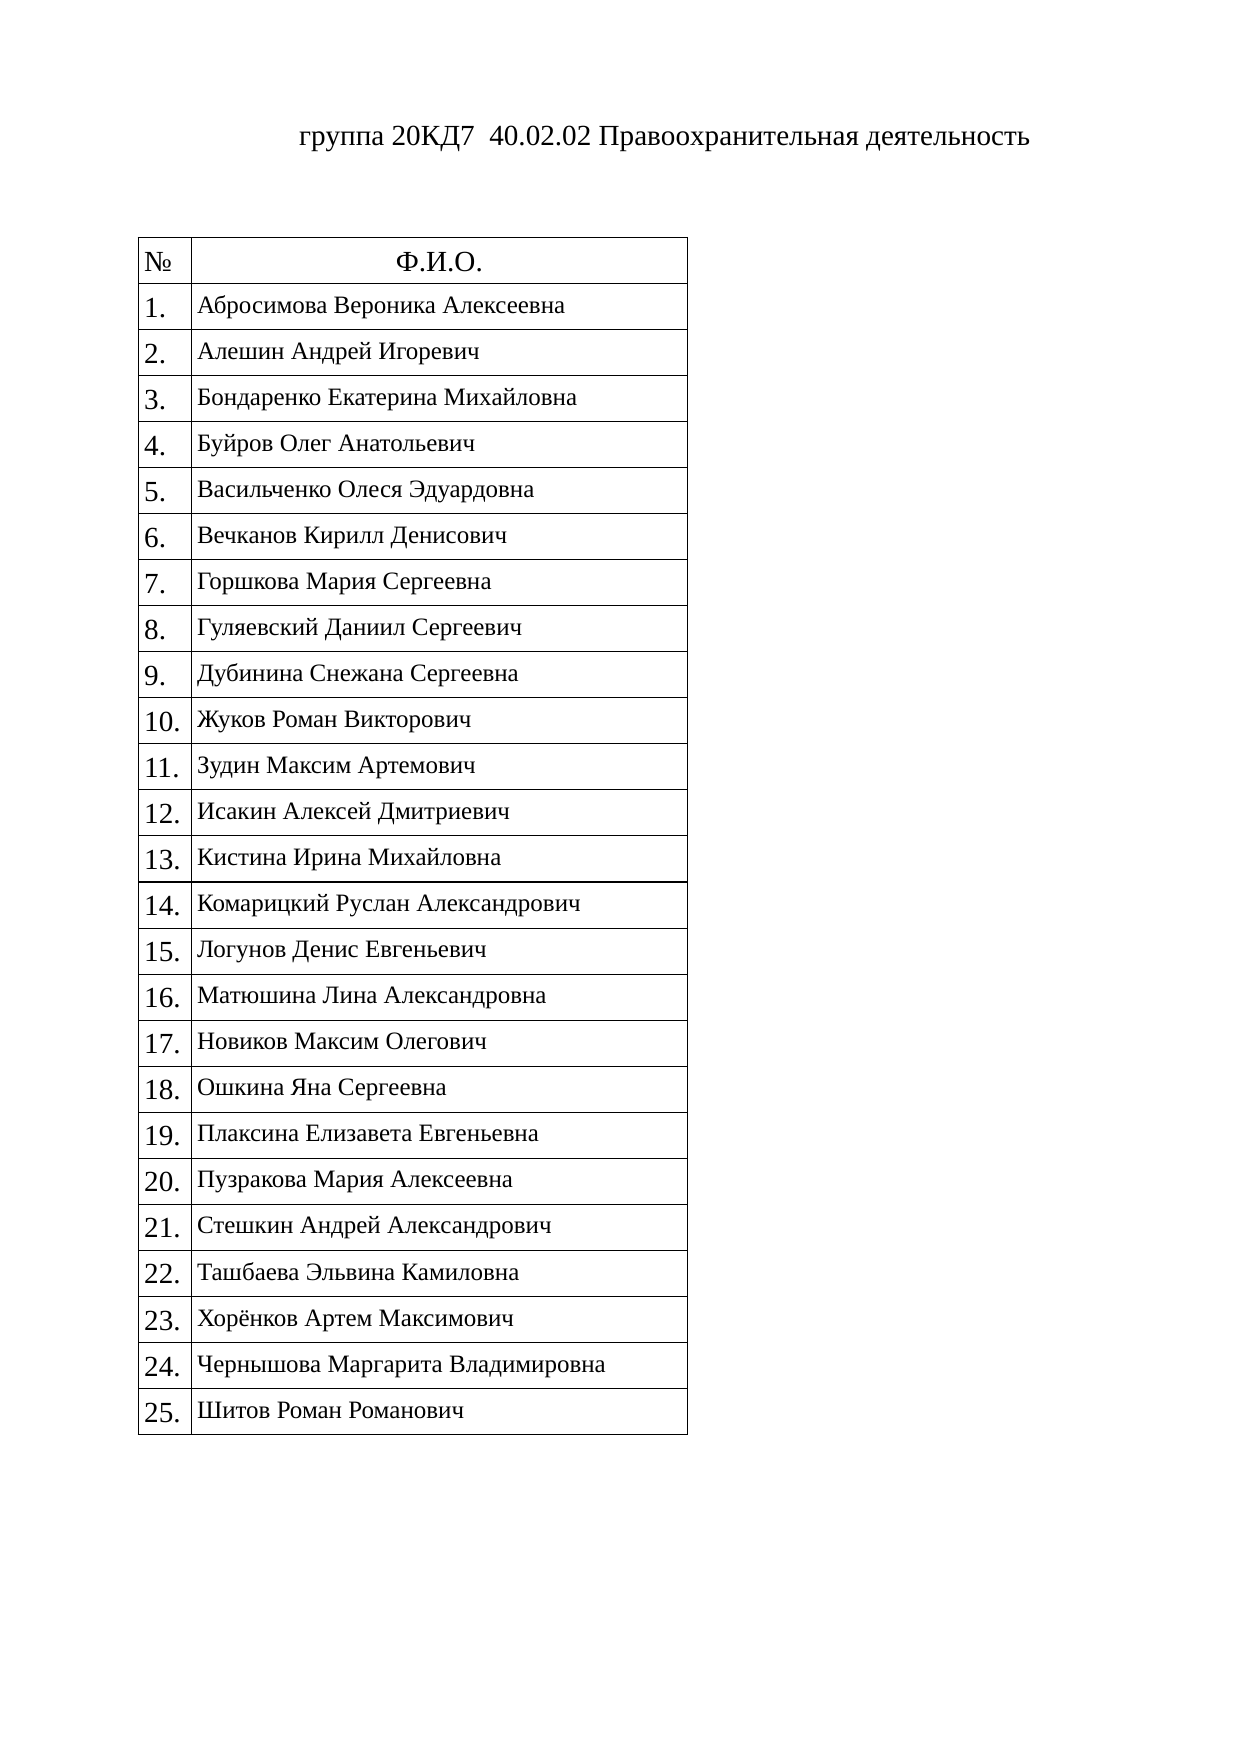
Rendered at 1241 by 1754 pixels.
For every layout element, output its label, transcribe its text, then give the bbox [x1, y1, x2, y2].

table_cell Ошкина Яна Сергеевна [192, 1067, 687, 1112]
table_header Ф.И.О. [192, 238, 687, 283]
table_cell Абросимова Вероника Алексеевна [192, 284, 687, 329]
text группа 20КД7 40.02.02 Правоохранительная деятельность [177, 118, 1152, 152]
table_cell Шитов Роман Романович [192, 1389, 687, 1434]
table_cell [139, 1159, 191, 1204]
table_cell Исакин Алексей Дмитриевич [192, 790, 687, 835]
table_cell [139, 975, 191, 1019]
table_cell [139, 883, 191, 927]
table_cell Зудин Максим Артемович [192, 744, 687, 789]
table_cell Новиков Максим Олегович [192, 1021, 687, 1066]
table_cell [139, 330, 191, 375]
table_cell [139, 468, 191, 513]
table_cell [139, 422, 191, 467]
table_cell Пузракова Мария Алексеевна [192, 1159, 687, 1204]
table_cell [139, 698, 191, 743]
table_cell Дубинина Снежана Сергеевна [192, 652, 687, 697]
table_cell Логунов Денис Евгеньевич [192, 929, 687, 973]
table_cell [139, 1113, 191, 1158]
table_cell [139, 836, 191, 881]
table_cell Горшкова Мария Сергеевна [192, 560, 687, 605]
table_cell [139, 284, 191, 329]
table_cell Ташбаева Эльвина Камиловна [192, 1251, 687, 1296]
table_cell Алешин Андрей Игоревич [192, 330, 687, 375]
table_cell Жуков Роман Викторович [192, 698, 687, 743]
table_cell Буйров Олег Анатольевич [192, 422, 687, 467]
table_cell Бондаренко Екатерина Михайловна [192, 376, 687, 421]
table_cell [139, 1343, 191, 1388]
table_cell Стешкин Андрей Александрович [192, 1205, 687, 1250]
table_cell [139, 744, 191, 789]
table_cell [139, 1205, 191, 1250]
table_cell [139, 376, 191, 421]
table_header № [139, 238, 191, 283]
table_cell [139, 790, 191, 835]
table_cell [139, 1297, 191, 1342]
table_cell [139, 606, 191, 651]
table_cell Вечканов Кирилл Денисович [192, 514, 687, 559]
table_cell [139, 1067, 191, 1112]
table_cell Кистина Ирина Михайловна [192, 836, 687, 881]
table_cell [139, 560, 191, 605]
table_cell Хорёнков Артем Максимович [192, 1297, 687, 1342]
table_cell Матюшина Лина Александровна [192, 975, 687, 1019]
table_cell [139, 514, 191, 559]
table_cell Гуляевский Даниил Сергеевич [192, 606, 687, 651]
table_cell [139, 1251, 191, 1296]
table_cell Чернышова Маргарита Владимировна [192, 1343, 687, 1388]
table_cell Плаксина Елизавета Евгеньевна [192, 1113, 687, 1158]
table_cell [139, 929, 191, 973]
table_cell [139, 1021, 191, 1066]
table_cell [139, 652, 191, 697]
table_cell Васильченко Олеся Эдуардовна [192, 468, 687, 513]
table_cell [139, 1389, 191, 1434]
table_cell Комарицкий Руслан Александрович [192, 883, 687, 927]
